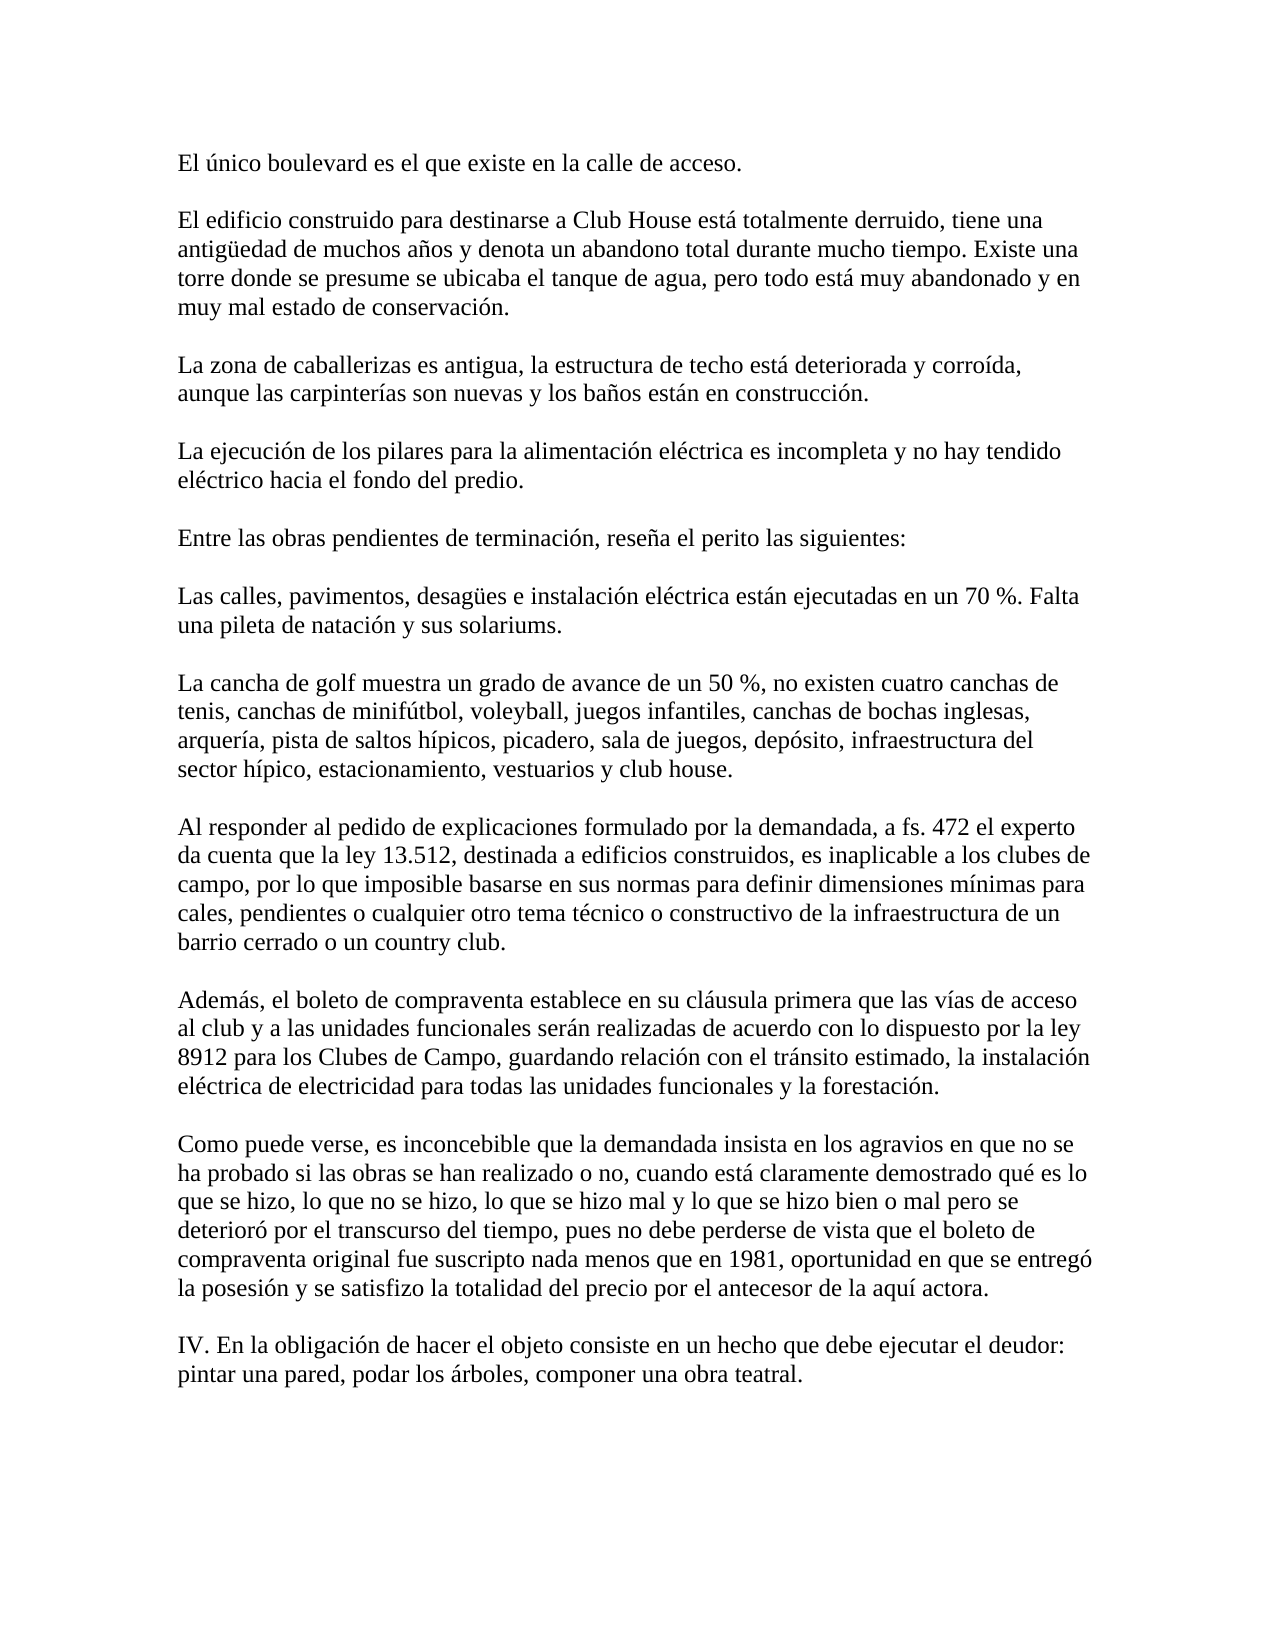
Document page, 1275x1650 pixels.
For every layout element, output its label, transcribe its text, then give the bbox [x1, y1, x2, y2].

text Entre las obras pendientes de terminación, reseña el perito las siguientes: [177, 523, 1098, 552]
text Las calles, pavimentos, desagües e instalación eléctrica están ejecutadas en un 70 %. Falta una pileta de natación y sus solariums. [177, 581, 1098, 638]
text La cancha de golf muestra un grado de avance de un 50 %, no existen cuatro canchas de tenis, canchas de minifútbol, voleyball, juegos infantiles, canchas de bochas inglesas, arquería, pista de saltos hípicos, picadero, sala de juegos, depósito, infraestructura del sector hípico, estacionamiento, vestuarios y club house. [177, 668, 1098, 783]
text El único boulevard es el que existe en la calle de acceso. [177, 148, 1098, 176]
text La ejecución de los pilares para la alimentación eléctrica es incompleta y no hay tendido eléctrico hacia el fondo del predio. [177, 436, 1098, 494]
text El edificio construido para destinarse a Club House está totalmente derruido, tiene una antigüedad de muchos años y denota un abandono total durante mucho tiempo. Existe una torre donde se presume se ubicaba el tanque de agua, pero todo está muy abandonado y en muy mal estado de conservación. [177, 206, 1098, 321]
text IV. En la obligación de hacer el objeto consiste en un hecho que debe ejecutar el deudor: pintar una pared, podar los árboles, componer una obra teatral. [177, 1331, 1098, 1388]
text Al responder al pedido de explicaciones formulado por la demandada, a fs. 472 el experto da cuenta que la ley 13.512, destinada a edificios construidos, es inaplicable a los clubes de campo, por lo que imposible basarse en sus normas para definir dimensiones mínimas para cales, pendientes o cualquier otro tema técnico o constructivo de la infraestructura de un barrio cerrado o un country club. [177, 812, 1098, 956]
text Como puede verse, es inconcebible que la demandada insista en los agravios en que no se ha probado si las obras se han realizado o no, cuando está claramente demostrado qué es lo que se hizo, lo que no se hizo, lo que se hizo mal y lo que se hizo bien o mal pero se deterioró por el transcurso del tiempo, pues no debe perderse de vista que el boleto de compraventa original fue suscripto nada menos que en 1981, oportunidad en que se entregó la posesión y se satisfizo la totalidad del precio por el antecesor de la aquí actora. [177, 1129, 1098, 1301]
text Además, el boleto de compraventa establece en su cláusula primera que las vías de acceso al club y a las unidades funcionales serán realizadas de acuerdo con lo dispuesto por la ley 8912 para los Clubes de Campo, guardando relación con el tránsito estimado, la instalación eléctrica de electricidad para todas las unidades funcionales y la forestación. [177, 985, 1098, 1100]
text La zona de caballerizas es antigua, la estructura de techo está deteriorada y corroída, aunque las carpinterías son nuevas y los baños están en construcción. [177, 350, 1098, 407]
